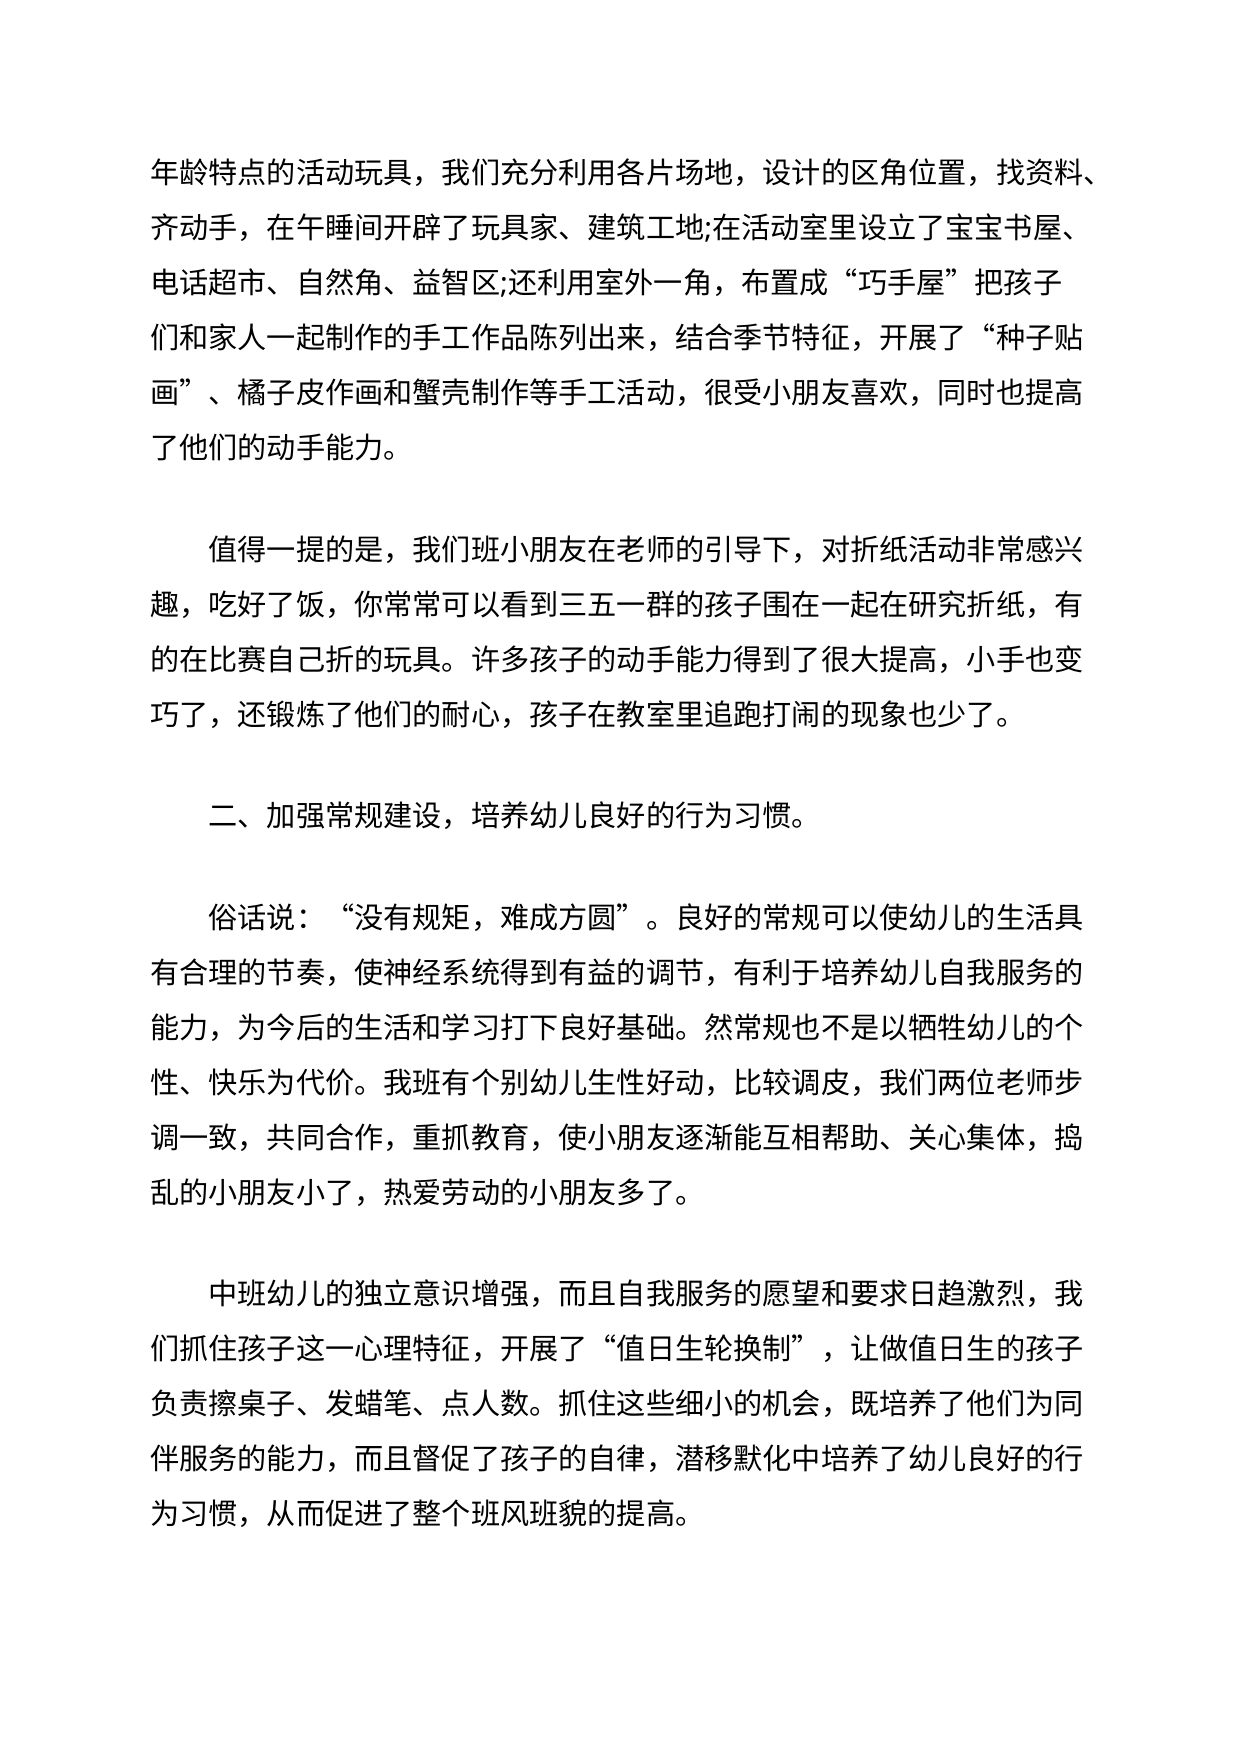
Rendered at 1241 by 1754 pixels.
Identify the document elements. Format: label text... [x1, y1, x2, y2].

text 中班幼儿的独立意识增强，而且自我服务的愿望和要求日趋激烈，我们抓住孩子这一心理特征，开展了“值日生轮换制”，让做值日生的孩子负责擦桌子、发蜡笔、点人数。抓住这些细小的机会，既培养了他们为同伴服务的能力，而且督促了孩子的自律，潜移默化中培养了幼儿良好的行为习惯，从而促进了整个班风班貌的提高。 [150, 1271, 1090, 1533]
text 俗话说：“没有规矩，难成方圆”。良好的常规可以使幼儿的生活具有合理的节奏，使神经系统得到有益的调节，有利于培养幼儿自我服务的能力，为今后的生活和学习打下良好基础。然常规也不是以牺牲幼儿的个性、快乐为代价。我班有个别幼儿生性好动，比较调皮，我们两位老师步调一致，共同合作，重抓教育，使小朋友逐渐能互相帮助、关心集体，捣乱的小朋友小了，热爱劳动的小朋友多了。 [150, 895, 1090, 1211]
text 二、加强常规建设，培养幼儿良好的行为习惯。 [150, 793, 1090, 835]
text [150, 150, 1090, 467]
text 值得一提的是，我们班小朋友在老师的引导下，对折纸活动非常感兴趣，吃好了饭，你常常可以看到三五一群的孩子围在一起在研究折纸，有的在比赛自己折的玩具。许多孩子的动手能力得到了很大提高，小手也变巧了，还锻炼了他们的耐心，孩子在教室里追跑打闹的现象也少了。 [150, 526, 1090, 733]
